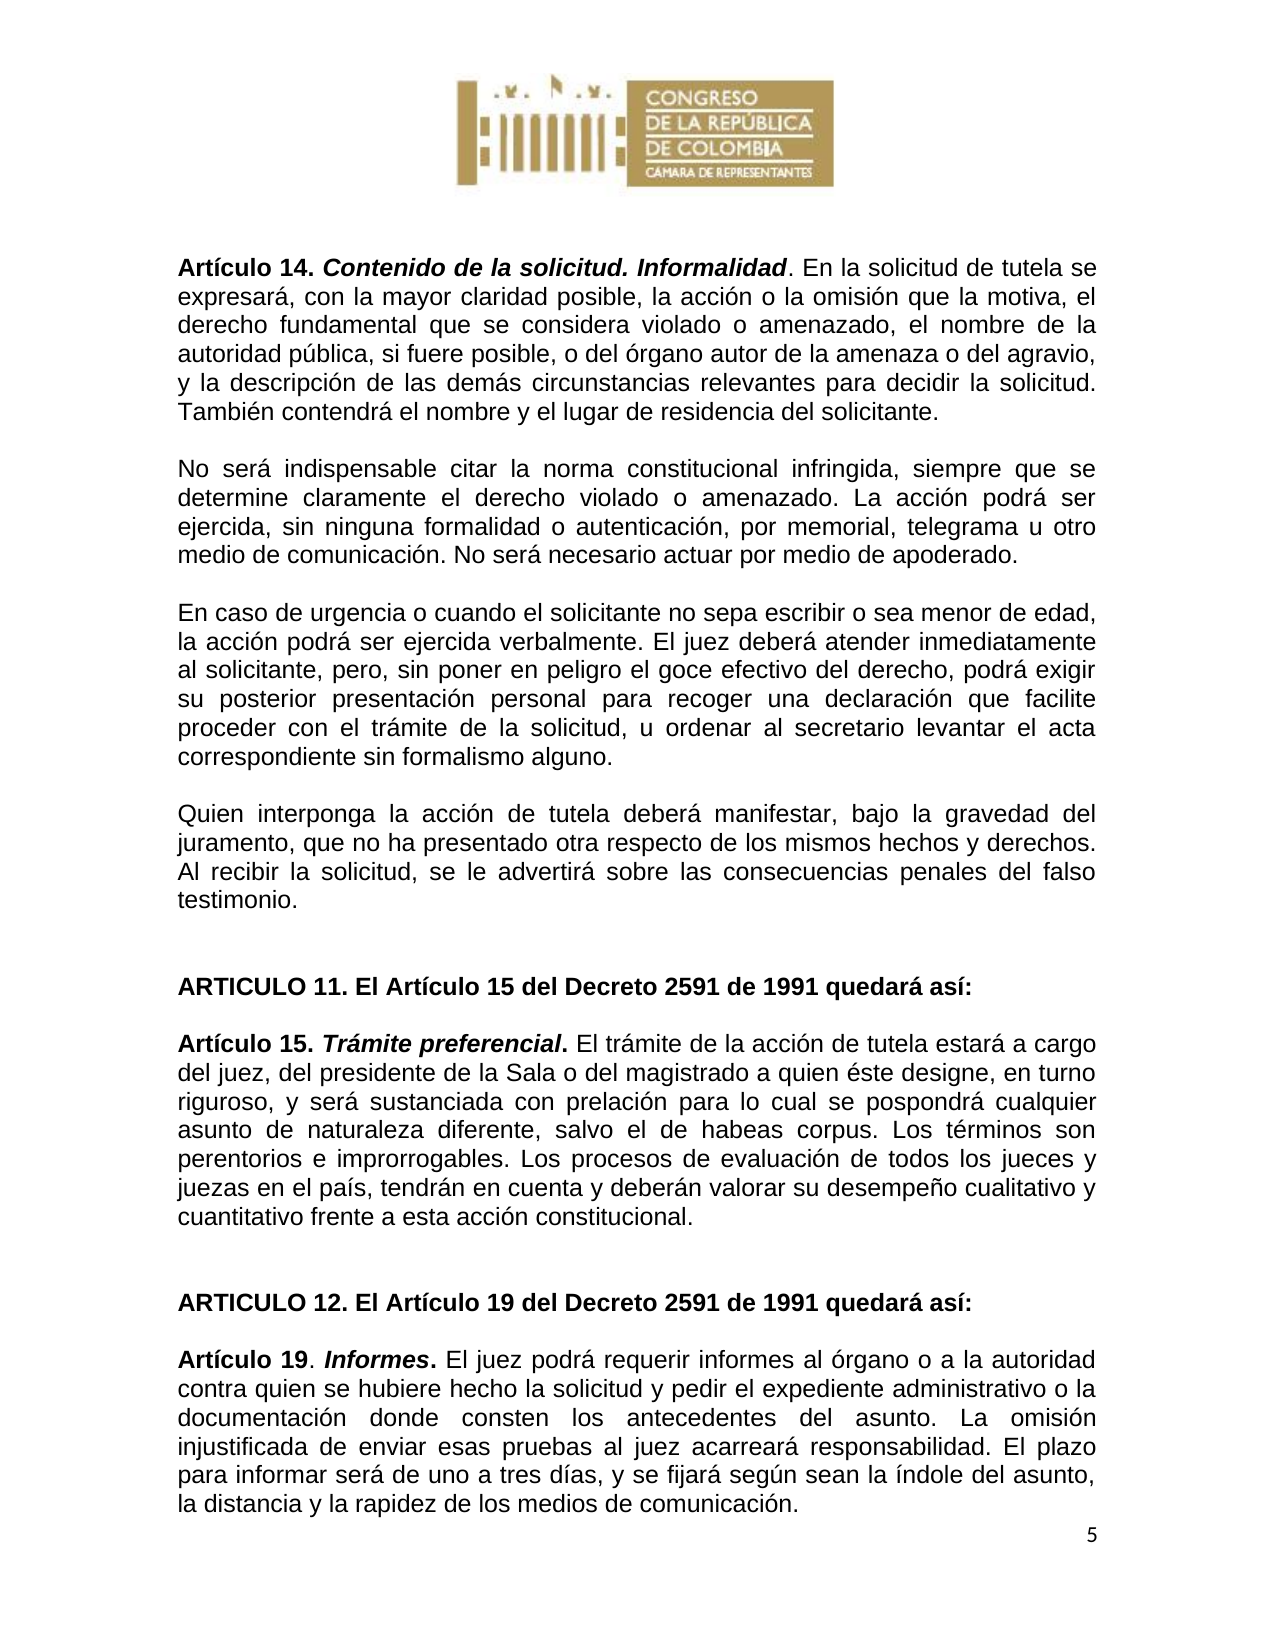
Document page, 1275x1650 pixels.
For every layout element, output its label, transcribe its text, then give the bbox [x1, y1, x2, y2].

text ARTICULO 11. El Artículo 15 del Decreto 2591 de 1991 quedará así: [177, 972, 1098, 1000]
text ARTICULO 12. El Artículo 19 del Decreto 2591 de 1991 quedará así: [177, 1288, 1098, 1317]
text Artículo 14. Contenido de la solicitud. Informalidad. En la solicitud de tutela se expresará, con la mayor claridad posible, la acción o la omisión que la motiva, el derecho fundamental que se considera violado o amenazado, el nombre de la autoridad pública, si fuere posible, o del órgano autor de la amenaza o del agravio, y la descripción de las demás circunstancias relevantes para decidir la solicitud. También contendrá el nombre y el lugar de residencia del solicitante. [177, 253, 1098, 425]
text Artículo 15. Trámite preferencial. El trámite de la acción de tutela estará a cargo del juez, del presidente de la Sala o del magistrado a quien éste designe, en turno riguroso, y será sustanciada con prelación para lo cual se pospondrá cualquier asunto de naturaleza diferente, salvo el de habeas corpus. Los términos son perentorios e improrrogables. Los procesos de evaluación de todos los jueces y juezas en el país, tendrán en cuenta y deberán valorar su desempeño cualitativo y cuantitativo frente a esta acción constitucional. [177, 1029, 1098, 1230]
text En caso de urgencia o cuando el solicitante no sepa escribir o sea menor de edad, la acción podrá ser ejercida verbalmente. El juez deberá atender inmediatamente al solicitante, pero, sin poner en peligro el goce efectivo del derecho, podrá exigir su posterior presentación personal para recoger una declaración que facilite proceder con el trámite de la solicitud, u ordenar al secretario levantar el acta correspondiente sin formalismo alguno. [177, 598, 1098, 770]
text Quien interponga la acción de tutela deberá manifestar, bajo la gravedad del juramento, que no ha presentado otra respecto de los mismos hechos y derechos. Al recibir la solicitud, se le advertirá sobre las consecuencias penales del falso testimonio. [177, 799, 1098, 914]
picture [430, 73, 845, 197]
text Artículo 19. Informes. El juez podrá requerir informes al órgano o a la autoridad contra quien se hubiere hecho la solicitud y pedir el expediente administrativo o la documentación donde consten los antecedentes del asunto. La omisión injustificada de enviar esas pruebas al juez acarreará responsabilidad. El plazo para informar será de uno a tres días, y se fijará según sean la índole del asunto, la distancia y la rapidez de los medios de comunicación. [177, 1345, 1098, 1518]
text No será indispensable citar la norma constitucional infringida, siempre que se determine claramente el derecho violado o amenazado. La acción podrá ser ejercida, sin ninguna formalidad o autenticación, por memorial, telegrama u otro medio de comunicación. No será necesario actuar por medio de apoderado. [177, 454, 1098, 569]
